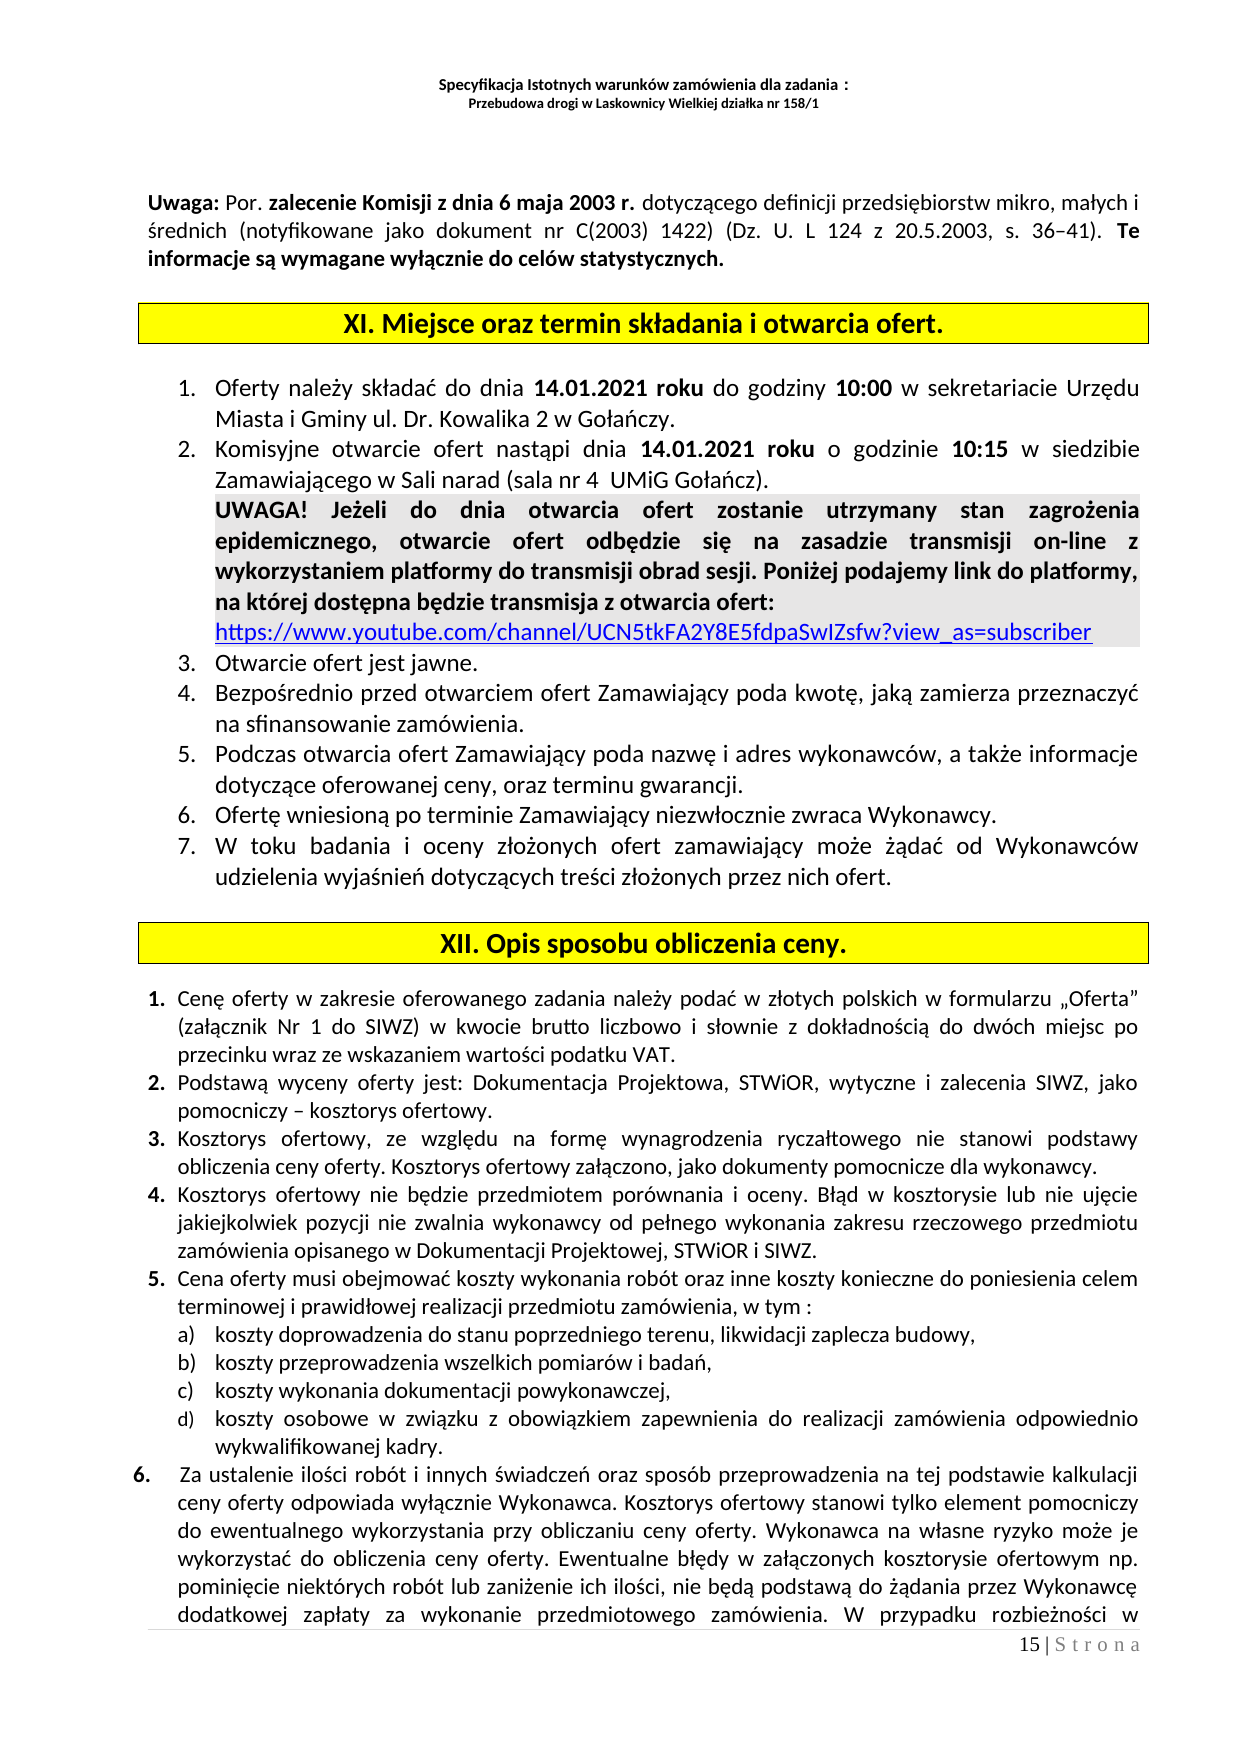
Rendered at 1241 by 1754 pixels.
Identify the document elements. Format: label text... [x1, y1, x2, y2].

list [133, 1460, 1140, 1628]
list Kosztorys ofertowy nie będzie przedmiotem porównania i oceny. Błąd w kosztorysie lub nie ujęcie jakiejkolwiek pozycji nie zwalnia wykonawcy od pełnego wykonania zakresu rzeczowego przedmiotu zamówienia opisanego w Dokumentacji Projektowej, STWiOR i SIWZ. [148, 1180, 1140, 1264]
list Podczas otwarcia ofert Zamawiający poda nazwę i adres wykonawców, a także informacje dotyczące oferowanej ceny, oraz terminu gwarancji. [177, 739, 1140, 800]
text UWAGA! Jeżeli do dnia otwarcia ofert zostanie utrzymany stan zagrożenia epidemicznego, otwarcie ofert odbędzie się na zasadzie transmisji on-line z wykorzystaniem platformy do transmisji obrad sesji. Poniżej podajemy link do platformy, na której dostępna będzie transmisja z otwarcia ofert: [215, 494, 1140, 617]
list Kosztorys ofertowy, ze względu na formę wynagrodzenia ryczałtowego nie stanowi podstawy obliczenia ceny oferty. Kosztorys ofertowy załączono, jako dokumenty pomocnicze dla wykonawcy. [148, 1124, 1140, 1180]
list koszty osobowe w związku z obowiązkiem zapewnienia do realizacji zamówienia odpowiednio wykwalifikowanej kadry. [177, 1404, 1140, 1460]
list Otwarcie ofert jest jawne. [177, 647, 1140, 678]
list Komisyjne otwarcie ofert nastąpi dnia 14.01.2021 roku o godzinie 10:15 w siedzibie Zamawiającego w Sali narad (sala nr 4 UMiG Gołańcz). [177, 433, 1140, 494]
text XI. Miejsce oraz termin składania i otwarcia ofert. [139, 304, 1148, 343]
list Cena oferty musi obejmować koszty wykonania robót oraz inne koszty konieczne do poniesienia celem terminowej i prawidłowej realizacji przedmiotu zamówienia, w tym : [148, 1264, 1140, 1320]
list koszty przeprowadzenia wszelkich pomiarów i badań, [177, 1348, 1140, 1376]
list koszty doprowadzenia do stanu poprzedniego terenu, likwidacji zaplecza budowy, [177, 1320, 1140, 1348]
list koszty wykonania dokumentacji powykonawczej, [177, 1376, 1140, 1404]
list Podstawą wyceny oferty jest: Dokumentacja Projektowa, STWiOR, wytyczne i zalecenia SIWZ, jako pomocniczy – kosztorys ofertowy. [148, 1068, 1140, 1124]
list W toku badania i oceny złożonych ofert zamawiający może żądać od Wykonawców udzielenia wyjaśnień dotyczących treści złożonych przez nich ofert. [177, 830, 1140, 891]
text Uwaga: Por. zalecenie Komisji z dnia 6 maja 2003 r. dotyczącego definicji przedsiębiorstw mikro, małych i średnich (notyfikowane jako dokument nr C(2003) 1422) (Dz. U. L 124 z 20.5.2003, s. 36–41). Te informacje są wymagane wyłącznie do celów statystycznych. [148, 216, 1140, 272]
list Bezpośrednio przed otwarciem ofert Zamawiający poda kwotę, jaką zamierza przeznaczyć na sfinansowanie zamówienia. [177, 678, 1140, 739]
text https://www.youtube.com/channel/UCN5tkFA2Y8E5fdpaSwIZsfw?view_as=subscriber [215, 617, 1140, 647]
list Cenę oferty w zakresie oferowanego zadania należy podać w złotych polskich w formularzu „Oferta” (załącznik Nr 1 do SIWZ) w kwocie brutto liczbowo i słownie z dokładnością do dwóch miejsc po przecinku wraz ze wskazaniem wartości podatku VAT. [148, 984, 1140, 1068]
list Ofertę wniesioną po terminie Zamawiający niezwłocznie zwraca Wykonawcy. [177, 800, 1140, 830]
text XII. Opis sposobu obliczenia ceny. [139, 923, 1148, 963]
list Oferty należy składać do dnia 14.01.2021 roku do godziny 10:00 w sekretariacie Urzędu Miasta i Gminy ul. Dr. Kowalika 2 w Gołańczy. [177, 372, 1140, 433]
